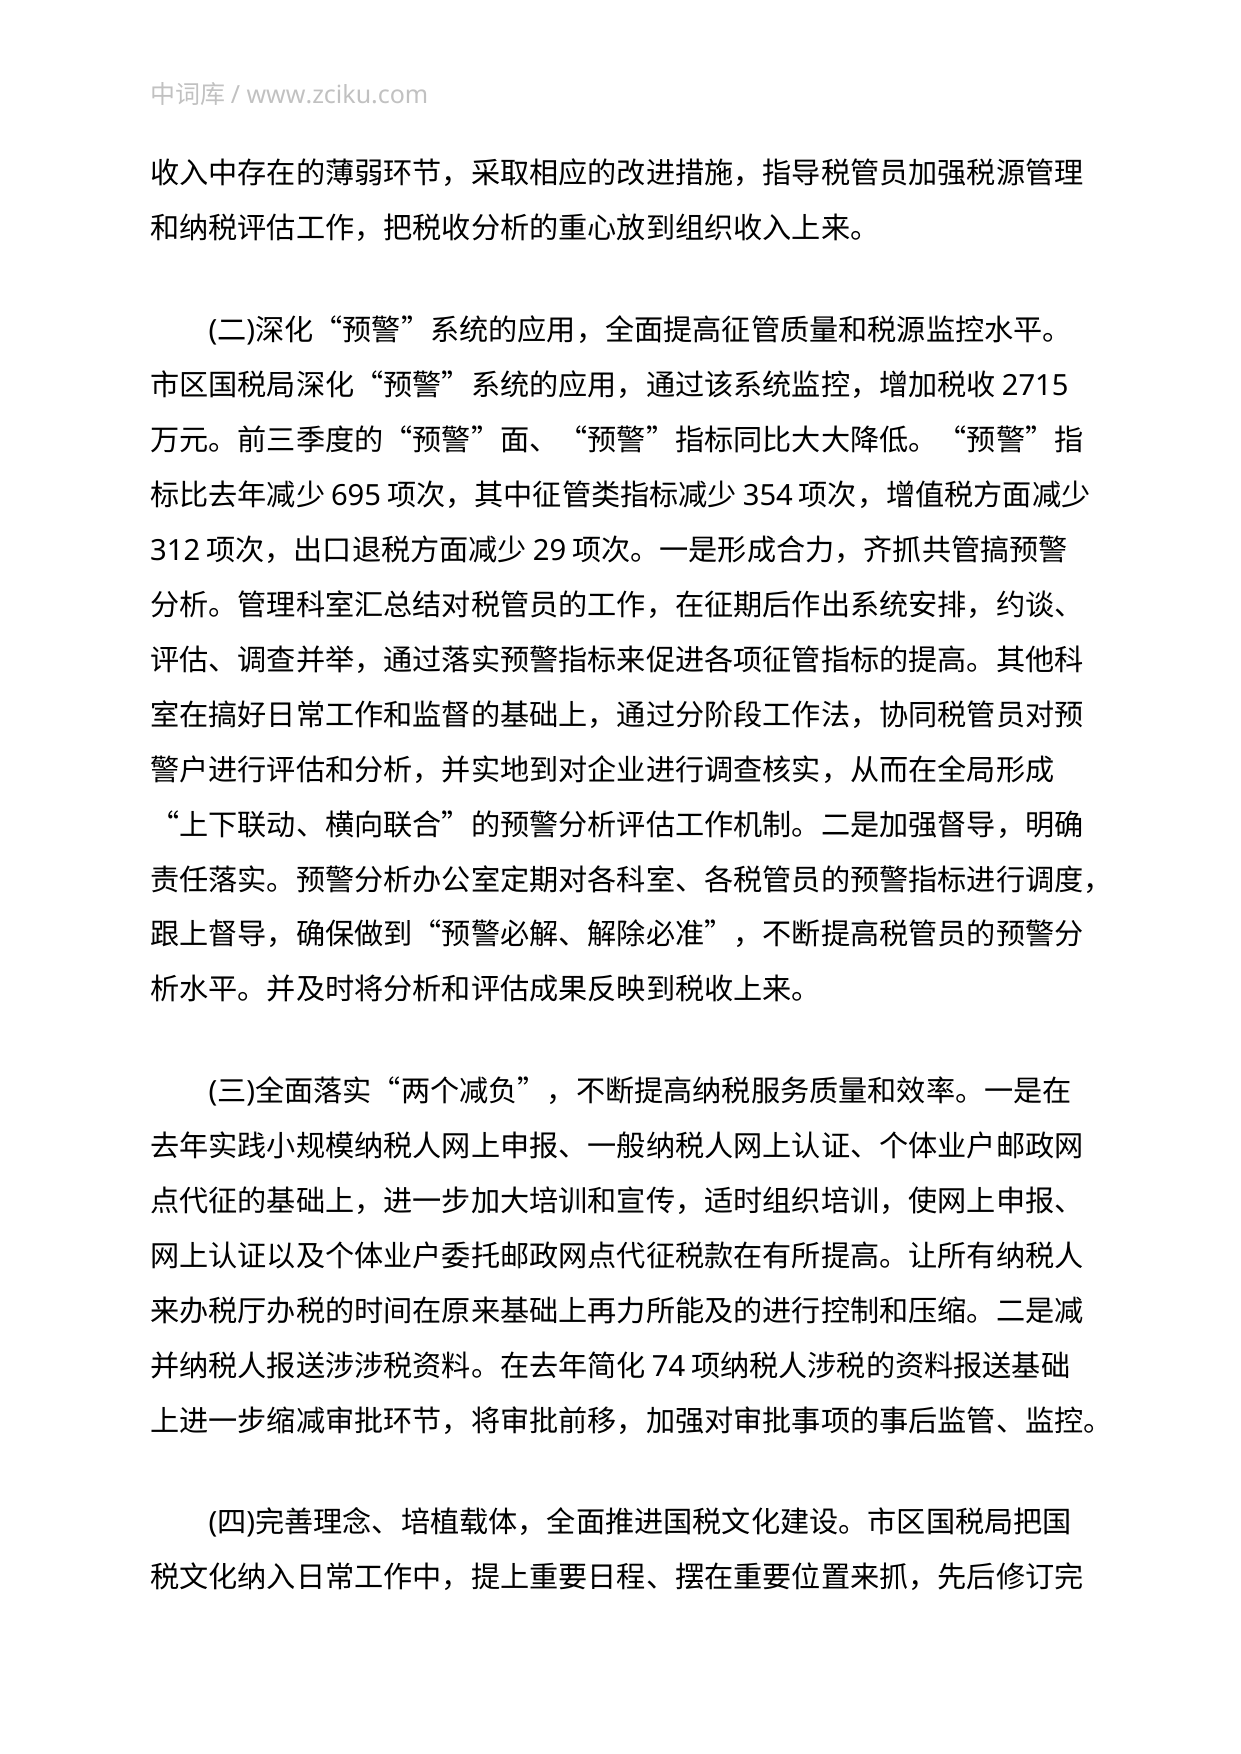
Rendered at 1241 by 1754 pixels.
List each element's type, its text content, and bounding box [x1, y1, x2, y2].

text (三)全面落实“两个减负”，不断提高纳税服务质量和效率。一是在去年实践小规模纳税人网上申报、一般纳税人网上认证、个体业户邮政网点代征的基础上，进一步加大培训和宣传，适时组织培训，使网上申报、网上认证以及个体业户委托邮政网点代征税款在有所提高。让所有纳税人来办税厅办税的时间在原来基础上再力所能及的进行控制和压缩。二是减并纳税人报送涉涉税资料。在去年简化74项纳税人涉税的资料报送基础上进一步缩减审批环节，将审批前移，加强对审批事项的事后监管、监控。 [150, 1068, 1090, 1439]
text (二)深化“预警”系统的应用，全面提高征管质量和税源监控水平。市区国税局深化“预警”系统的应用，通过该系统监控，增加税收2715万元。前三季度的“预警”面、“预警”指标同比大大降低。“预警”指标比去年减少695项次，其中征管类指标减少354项次，增值税方面减少312项次，出口退税方面减少29项次。一是形成合力，齐抓共管搞预警分析。管理科室汇总结对税管员的工作，在征期后作出系统安排，约谈、评估、调查并举，通过落实预警指标来促进各项征管指标的提高。其他科室在搞好日常工作和监督的基础上，通过分阶段工作法，协同税管员对预警户进行评估和分析，并实地到对企业进行调查核实，从而在全局形成“上下联动、横向联合”的预警分析评估工作机制。二是加强督导，明确责任落实。预警分析办公室定期对各科室、各税管员的预警指标进行调度，跟上督导，确保做到“预警必解、解除必准”，不断提高税管员的预警分析水平。并及时将分析和评估成果反映到税收上来。 [150, 307, 1090, 1008]
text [150, 1499, 1090, 1596]
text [150, 150, 1090, 247]
